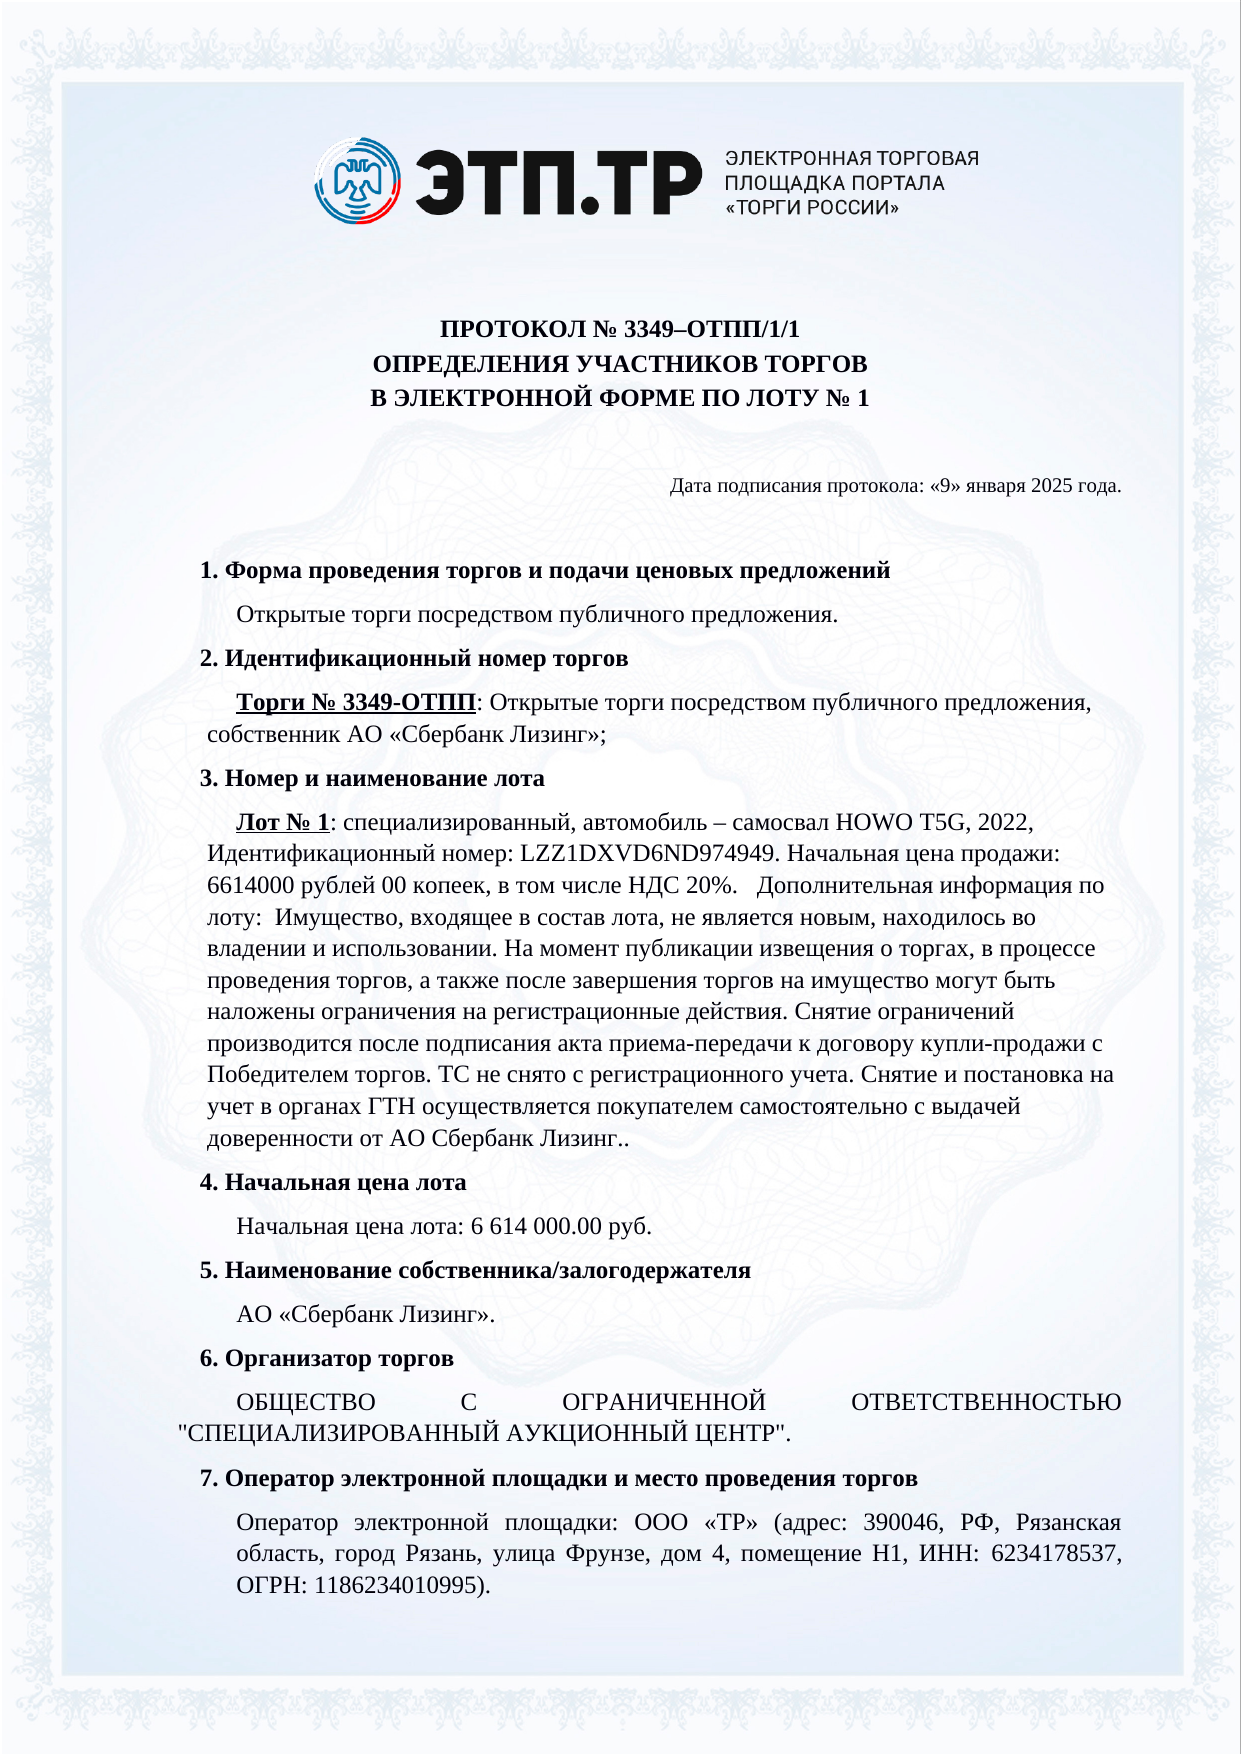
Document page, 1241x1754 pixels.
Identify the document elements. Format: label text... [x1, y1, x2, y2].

text Дата подписания протокола: «9» января 2025 года. [177, 467, 1122, 498]
text ОБЩЕСТВО С ОГРАНИЧЕННОЙ ОТВЕТСТВЕННОСТЬЮ "СПЕЦИАЛИЗИРОВАННЫЙ АУКЦИОННЫЙ ЦЕНТР". [177, 1387, 1122, 1447]
title В ЭЛЕКТРОННОЙ ФОРМЕ ПО ЛОТУ № 1 [118, 383, 1122, 412]
text 5. Наименование собственника/залогодержателя [177, 1255, 1122, 1283]
text АО «Сбербанк Лизинг». [177, 1299, 1122, 1328]
text Открытые торги посредством публичного предложения. [177, 599, 1122, 628]
text Начальная цена лота: 6 614 000.00 руб. [236, 1211, 1122, 1239]
text 1. Форма проведения торгов и подачи ценовых предложений [177, 555, 1122, 584]
text Торги № 3349-ОТПП: Открытые торги посредством публичного предложения, собственник АО «Сбербанк Лизинг»; [207, 687, 1122, 748]
title ПРОТОКОЛ № 3349–ОТПП/1/1 [118, 314, 1122, 343]
text 3. Номер и наименование лота [177, 763, 1122, 792]
text Лот № 1: специализированный, автомобиль – самосвал HOWO T5G, 2022, Идентификационный номер: LZZ1DXVD6ND974949. Начальная цена продажи: 6614000 рублей 00 копеек, в том числе НДС 20%. Дополнительная информация по лоту: Имущество, входящее в состав лота, не является новым, находилось во владении и использовании. На момент публикации извещения о торгах, в процессе проведения торгов, а также после завершения торгов на имущество могут быть наложены ограничения на регистрационные действия. Снятие ограничений производится после подписания акта приема-передачи к договору купли-продажи с Победителем торгов. ТС не снято с регистрационного учета. Снятие и постановка на учет в органах ГТН осуществляется покупателем самостоятельно с выдачей доверенности от АО Сбербанк Лизинг.. [207, 807, 1122, 1151]
text 2. Идентификационный номер торгов [177, 643, 1122, 672]
text 4. Начальная цена лота [177, 1167, 1122, 1195]
title ОПРЕДЕЛЕНИЯ УЧАСТНИКОВ ТОРГОВ [118, 349, 1122, 377]
text 6. Организатор торгов [177, 1343, 1122, 1372]
text 7. Оператор электронной площадки и место проведения торгов [177, 1463, 1122, 1491]
picture [2, 2, 1241, 1754]
text Оператор электронной площадки: ООО «ТР» (адрес: 390046, РФ, Рязанская область, город Рязань, улица Фрунзе, дом 4, помещение Н1, ИНН: 6234178537, ОГРН: 1186234010995). [236, 1507, 1122, 1598]
